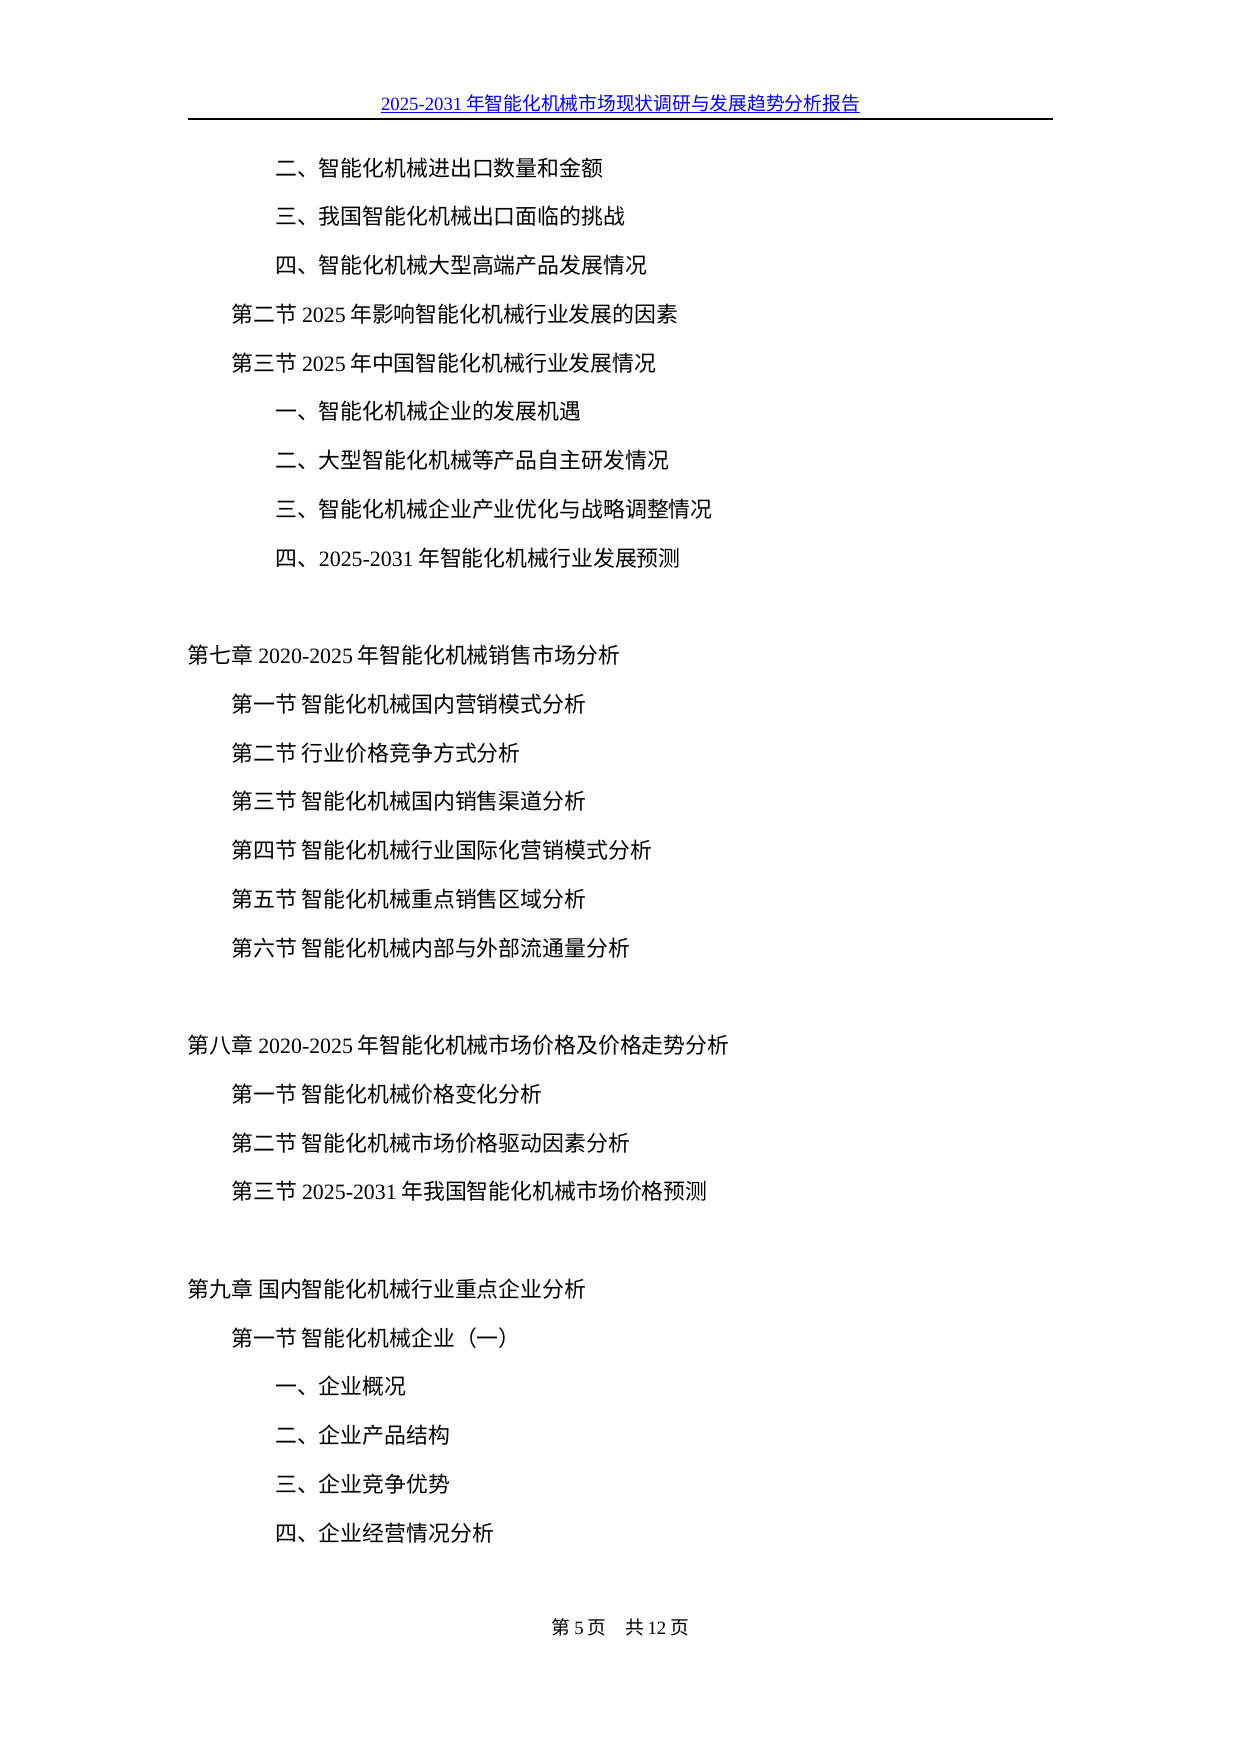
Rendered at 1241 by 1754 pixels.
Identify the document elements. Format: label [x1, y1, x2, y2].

text [187, 150, 1053, 1548]
